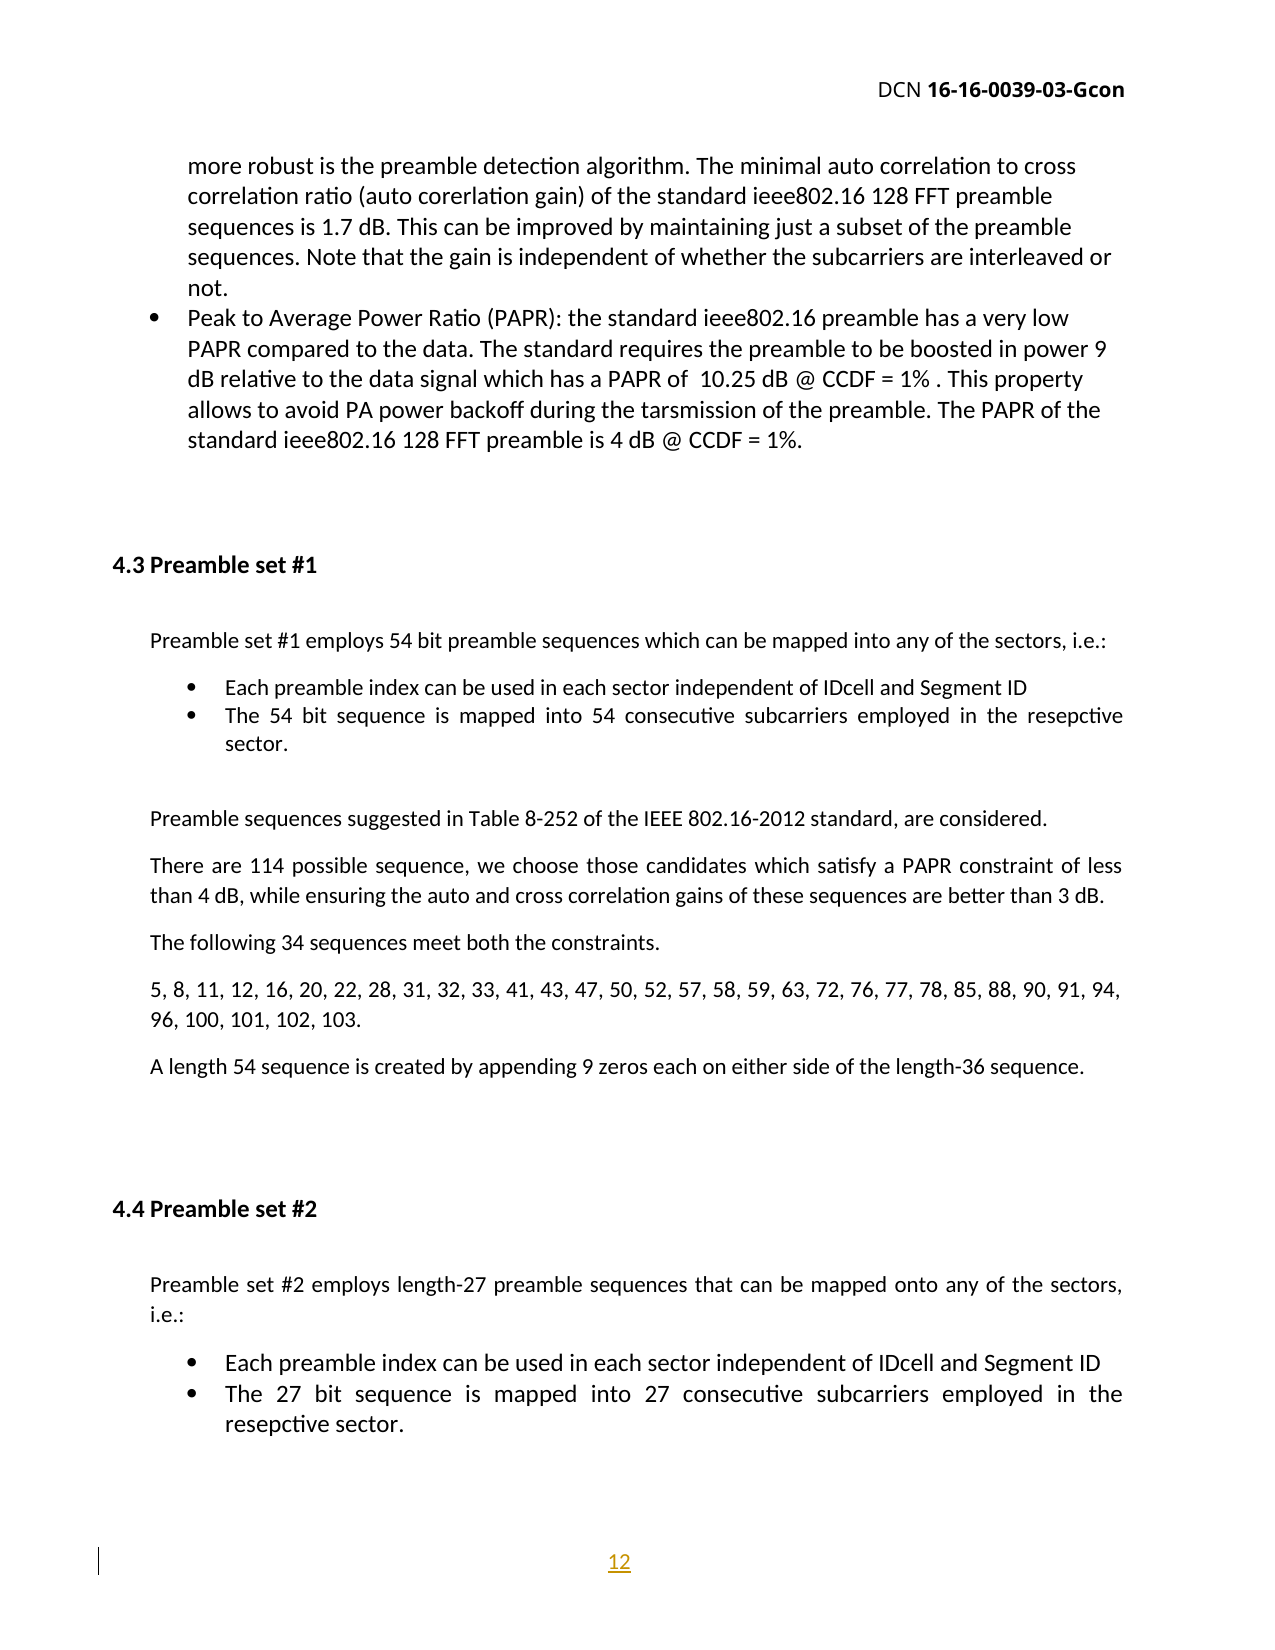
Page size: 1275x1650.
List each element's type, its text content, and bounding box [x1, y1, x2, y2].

text Preamble set #2 employs length-27 preamble sequences that can be mapped onto any of the sectors, i.e.: [150, 1270, 1125, 1328]
list The 54 bit sequence is mapped into 54 consecutive subcarriers employed in the resepctive sector. [187, 701, 1125, 757]
text A length 54 sequence is created by appending 9 zeros each on either side of the length-36 sequence. [150, 1052, 1125, 1080]
list Preamble set #1 [112, 549, 1125, 579]
list Each preamble index can be used in each sector independent of IDcell and Segment ID [187, 1347, 1125, 1378]
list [150, 150, 1125, 303]
text 5, 8, 11, 12, 16, 20, 22, 28, 31, 32, 33, 41, 43, 47, 50, 52, 57, 58, 59, 63, 72, 76, 77, 78, 85, 88, 90, 91, 94, 96, 100, 101, 102, 103. [150, 975, 1125, 1033]
text Preamble set #1 employs 54 bit preamble sequences which can be mapped into any of the sectors, i.e.: [150, 626, 1125, 654]
text Preamble sequences suggested in Table 8-252 of the IEEE 802.16-2012 standard, are considered. [150, 804, 1125, 832]
list The 27 bit sequence is mapped into 27 consecutive subcarriers employed in the resepctive sector. [187, 1378, 1125, 1439]
text There are 114 possible sequence, we choose those candidates which satisfy a PAPR constraint of less than 4 dB, while ensuring the auto and cross correlation gains of these sequences are better than 3 dB. [150, 851, 1125, 909]
list Each preamble index can be used in each sector independent of IDcell and Segment ID [187, 673, 1125, 701]
text The following 34 sequences meet both the constraints. [112, 928, 1125, 956]
list Preamble set #2 [112, 1193, 1125, 1223]
list Peak to Average Power Ratio (PAPR): the standard ieee802.16 preamble has a very low PAPR compared to the data. The standard requires the preamble to be boosted in power 9 dB relative to the data signal which has a PAPR of 10.25 dB @ CCDF = 1% . This property allows to avoid PA power backoff during the tarsmission of the preamble. The PAPR of the standard ieee802.16 128 FFT preamble is 4 dB @ CCDF = 1%. [150, 303, 1125, 455]
